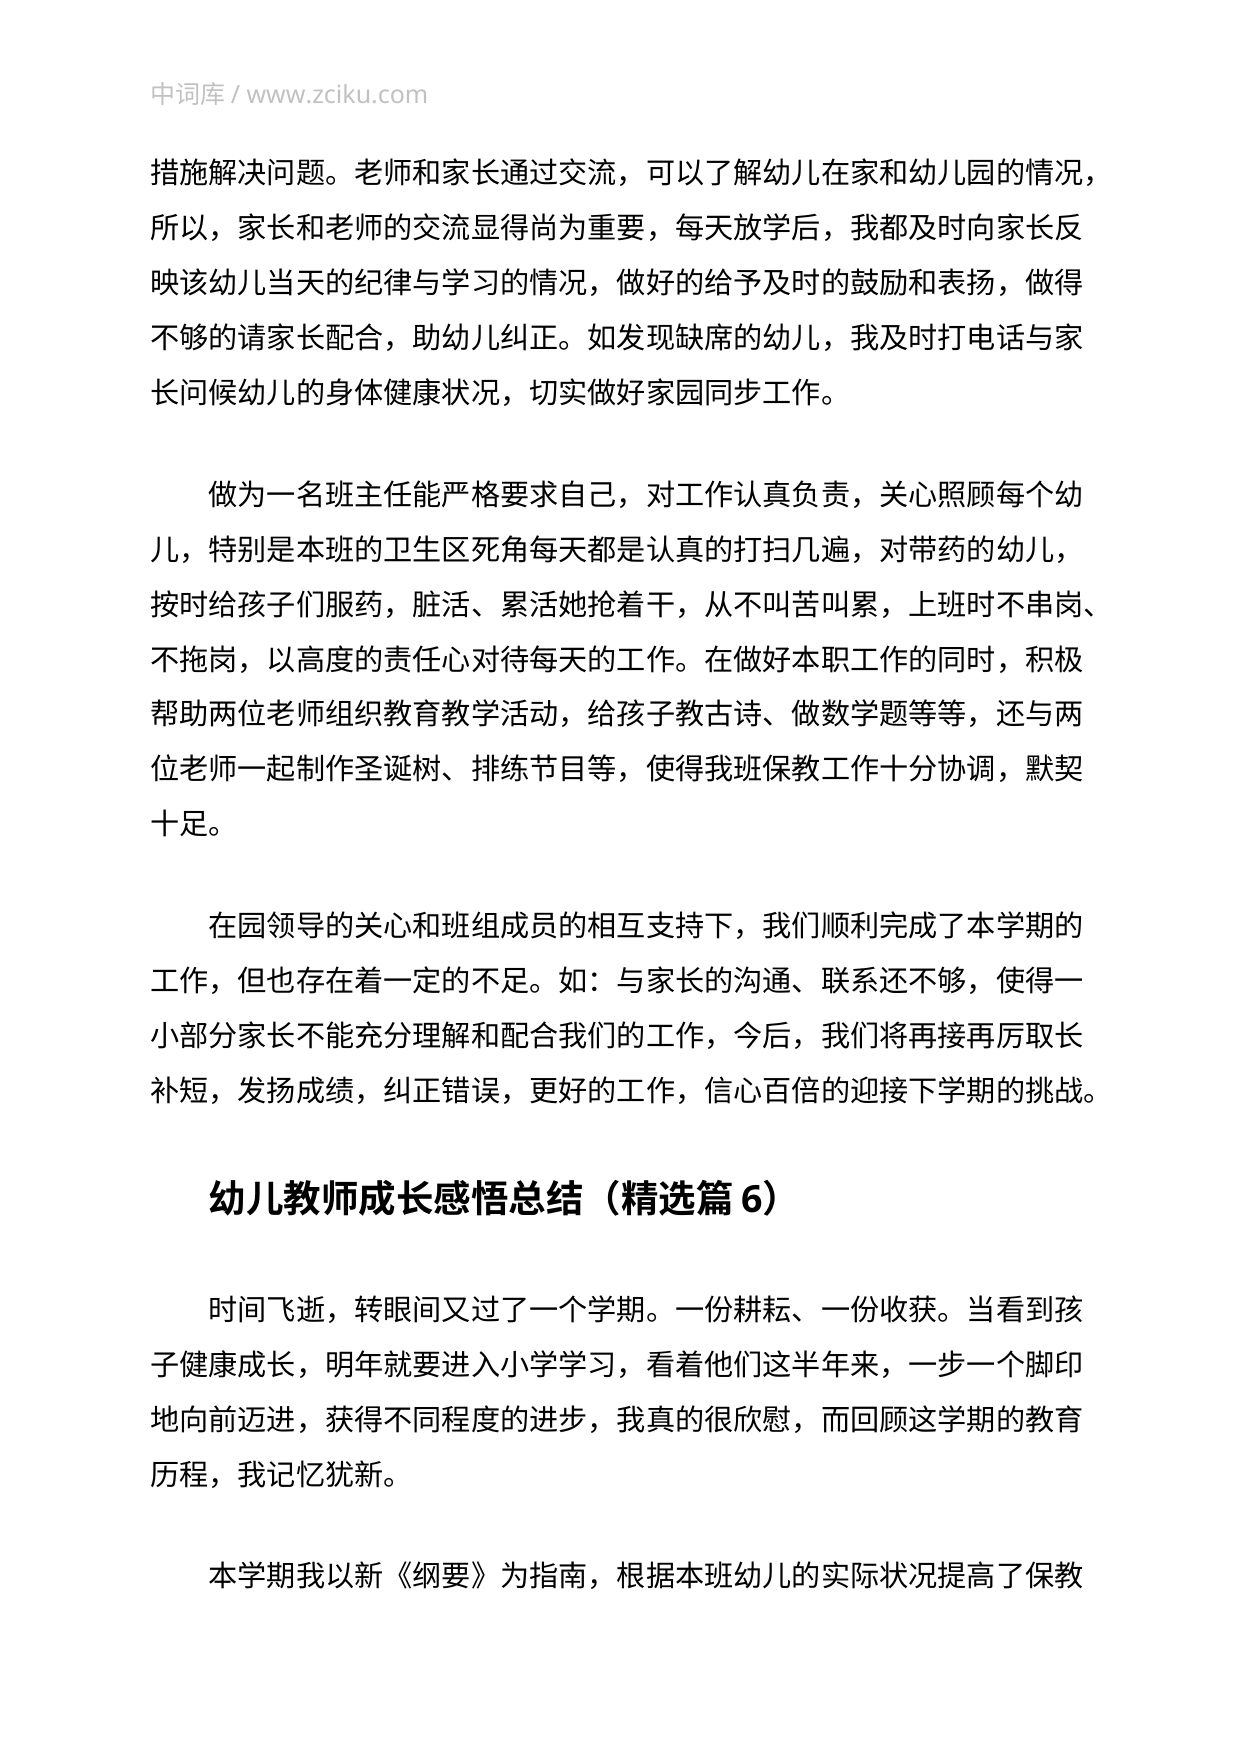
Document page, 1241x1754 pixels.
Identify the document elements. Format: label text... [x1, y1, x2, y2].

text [150, 1553, 1090, 1595]
text 做为一名班主任能严格要求自己，对工作认真负责，关心照顾每个幼儿，特别是本班的卫生区死角每天都是认真的打扫几遍，对带药的幼儿，按时给孩子们服药，脏活、累活她抢着干，从不叫苦叫累，上班时不串岗、不拖岗，以高度的责任心对待每天的工作。在做好本职工作的同时，积极帮助两位老师组织教育教学活动，给孩子教古诗、做数学题等等，还与两位老师一起制作圣诞树、排练节目等，使得我班保教工作十分协调，默契十足。 [150, 471, 1090, 843]
text 幼儿教师成长感悟总结（精选篇6） [150, 1169, 1090, 1223]
text 在园领导的关心和班组成员的相互支持下，我们顺利完成了本学期的工作，但也存在着一定的不足。如：与家长的沟通、联系还不够，使得一小部分家长不能充分理解和配合我们的工作，今后，我们将再接再厉取长补短，发扬成绩，纠正错误，更好的工作，信心百倍的迎接下学期的挑战。 [150, 902, 1090, 1109]
text 时间飞逝，转眼间又过了一个学期。一份耕耘、一份收获。当看到孩子健康成长，明年就要进入小学学习，看着他们这半年来，一步一个脚印地向前迈进，获得不同程度的进步，我真的很欣慰，而回顾这学期的教育历程，我记忆犹新。 [150, 1287, 1090, 1493]
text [150, 150, 1090, 412]
